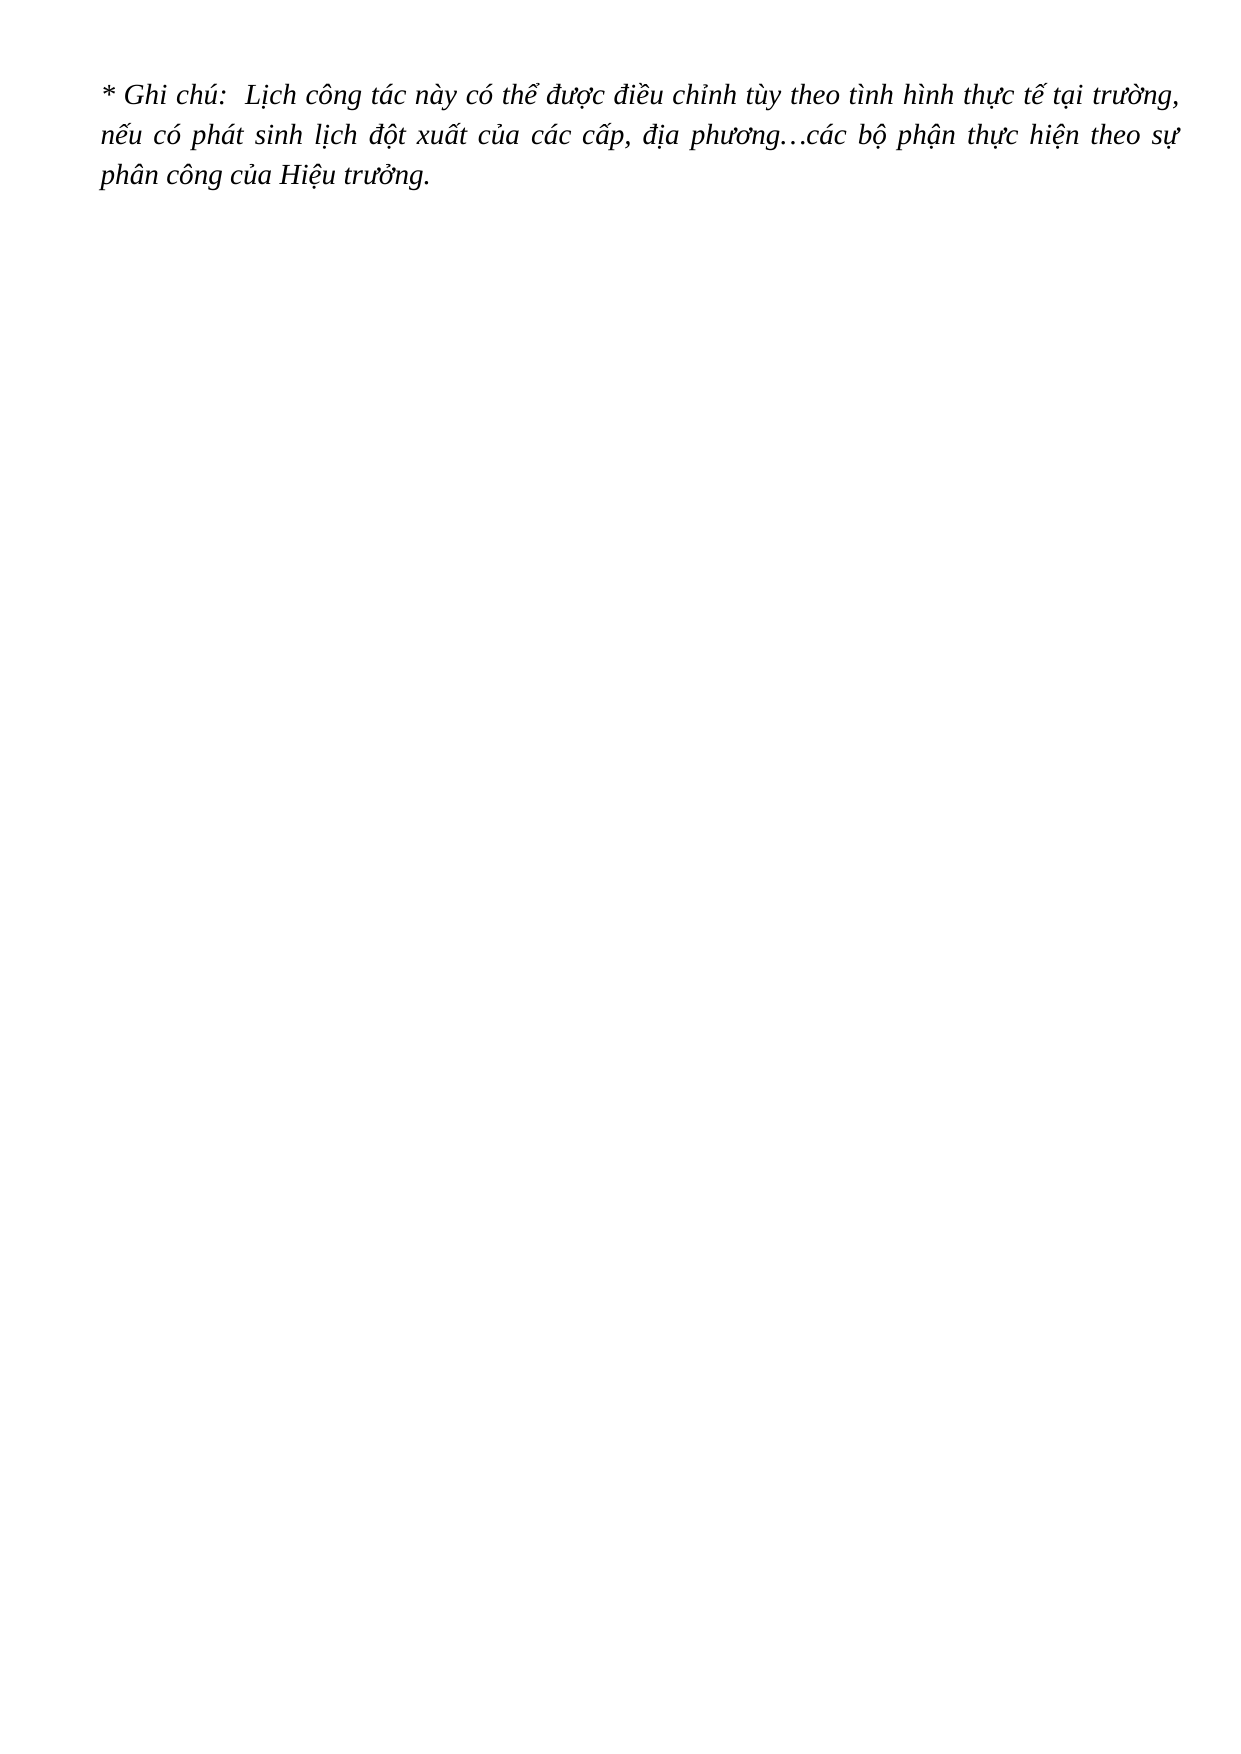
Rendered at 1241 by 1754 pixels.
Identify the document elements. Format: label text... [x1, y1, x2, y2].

text * Ghi chú: Lịch công tác này có thể được điều chỉnh tùy theo tình hình thực tế tại trường, nếu có phát sinh lịch đột xuất của các cấp, địa phương…các bộ phận thực hiện theo sự phân công của Hiệu trưởng. [100, 77, 1181, 191]
